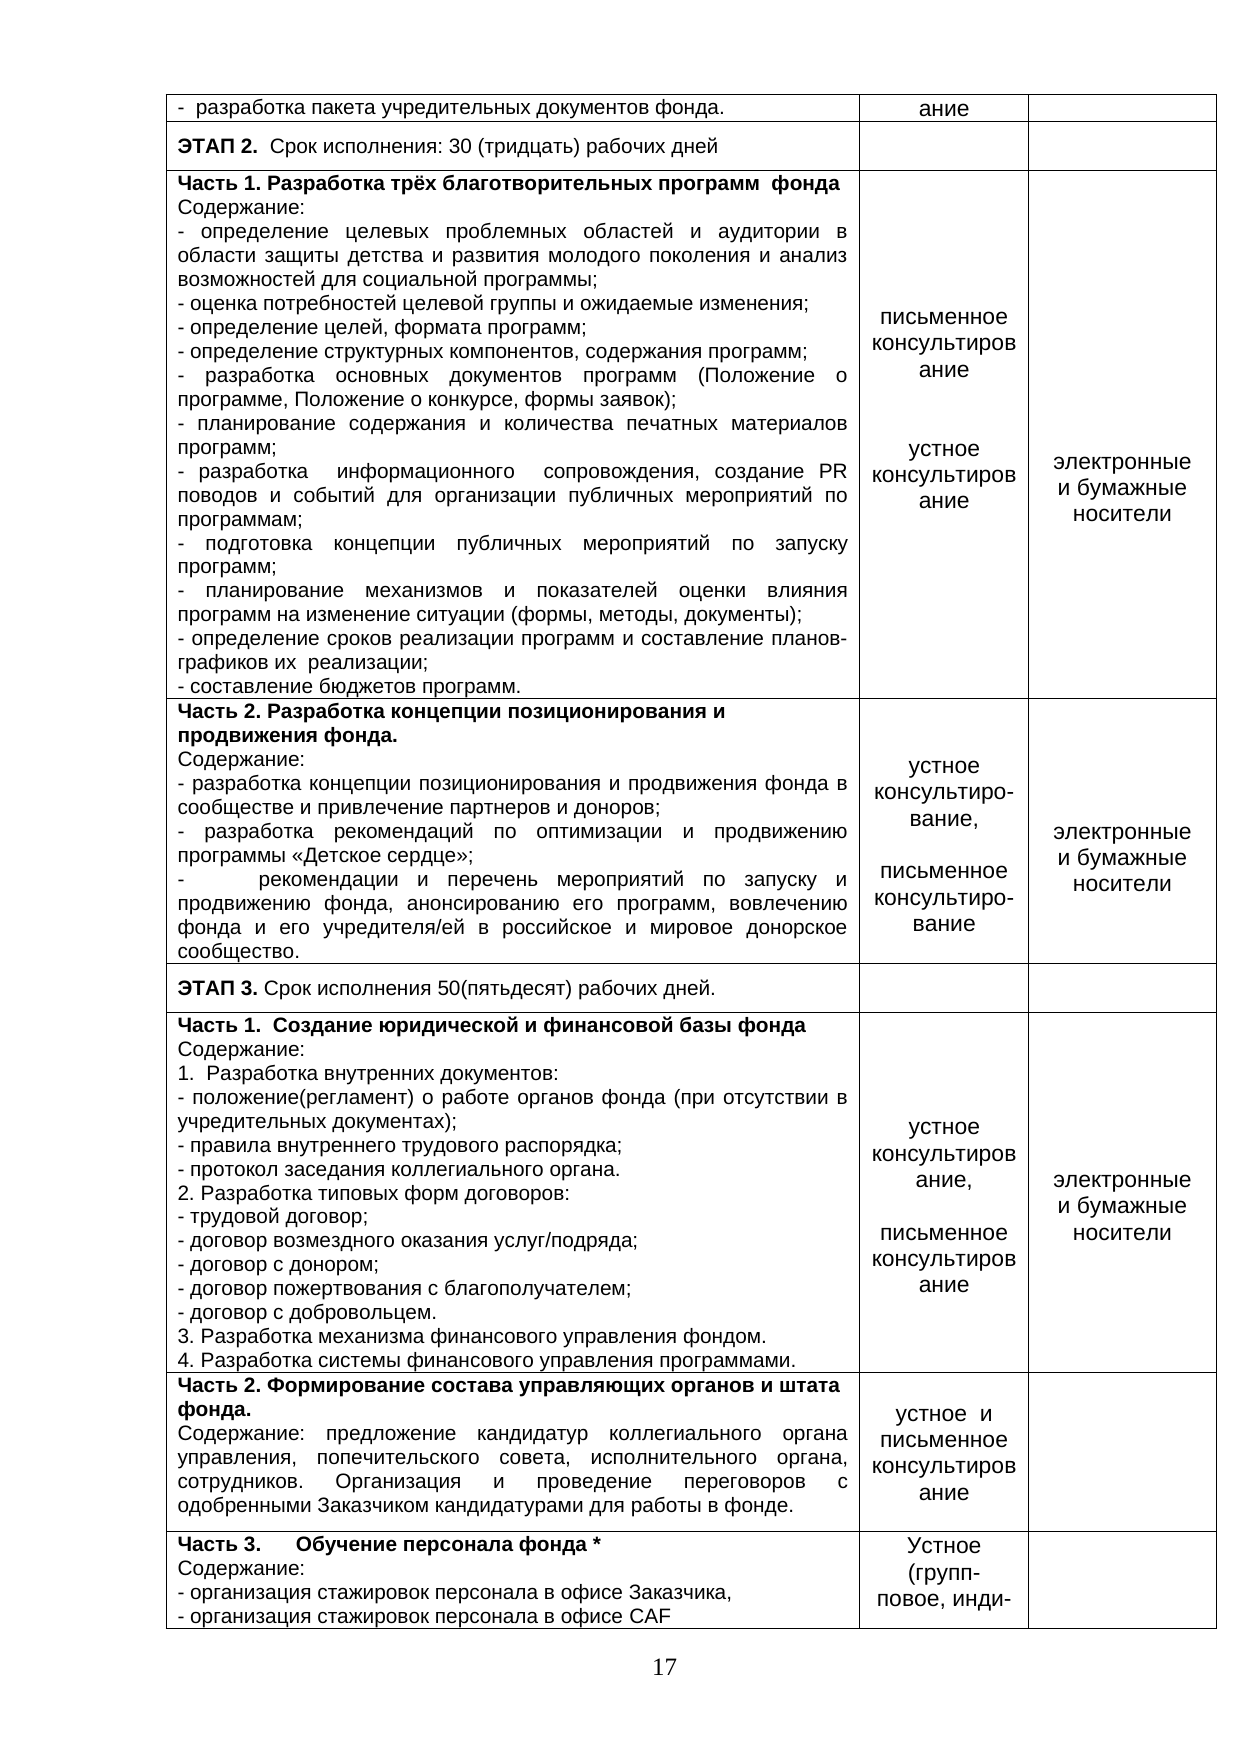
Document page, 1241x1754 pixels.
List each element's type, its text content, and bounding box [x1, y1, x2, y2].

table_cell [860, 122, 1028, 170]
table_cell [860, 1532, 1028, 1628]
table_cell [1029, 95, 1216, 121]
table_cell электронные и бумажные носители [1029, 171, 1216, 698]
table_cell устное консультирование, письменное консультирование [860, 1013, 1028, 1372]
table_cell [1029, 1373, 1216, 1531]
table_cell Часть 2. Разработка концепции позиционирования и продвижения фонда. Содержание: - разработка концепции позиционирования и продвижения фонда в сообществе и привлечение партнеров и доноров; - разработка рекомендаций по оптимизации и продвижению программы «Детское сердце»; - рекомендации и перечень мероприятий по запуску и продвижению фонда, анонсированию его программ, вовлечению фонда и его учредителя/ей в российское и мировое донорское сообщество. [167, 699, 859, 963]
table_cell [860, 964, 1028, 1012]
table_cell [1029, 1532, 1216, 1628]
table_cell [860, 95, 1028, 121]
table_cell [167, 95, 859, 121]
table_cell Часть 2. Формирование состава управляющих органов и штата фонда. Содержание: предложение кандидатур коллегиального органа управления, попечительского совета, исполнительного органа, сотрудников. Организация и проведение переговоров с одобренными Заказчиком кандидатурами для работы в фонде. [167, 1373, 859, 1531]
table_cell Часть 1. Создание юридической и финансовой базы фонда Содержание: 1. Разработка внутренних документов: - положение(регламент) о работе органов фонда (при отсутствии в учредительных документах); - правила внутреннего трудового распорядка; - протокол заседания коллегиального органа. 2. Разработка типовых форм договоров: - трудовой договор; - договор возмездного оказания услуг/подряда; - договор с донором; - договор пожертвования с благополучателем; - договор с добровольцем. 3. Разработка механизма финансового управления фондом. 4. Разработка системы финансового управления программами. [167, 1013, 859, 1372]
table_cell электронные и бумажные носители [1029, 1013, 1216, 1372]
table_cell электронные и бумажные носители [1029, 699, 1216, 963]
table_cell письменное консультирование устное консультирование [860, 171, 1028, 698]
table_cell ЭТАП 2. Срок исполнения: 30 (тридцать) рабочих дней [167, 122, 859, 170]
table_cell [1029, 122, 1216, 170]
table_cell [1029, 964, 1216, 1012]
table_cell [167, 1532, 859, 1628]
table_cell устное консультиро-вание, письменное консультиро-вание [860, 699, 1028, 963]
table_cell ЭТАП 3. Срок исполнения 50(пятьдесят) рабочих дней. [167, 964, 859, 1012]
table_cell Часть 1. Разработка трёх благотворительных программ фонда Содержание: - определение целевых проблемных областей и аудитории в области защиты детства и развития молодого поколения и анализ возможностей для социальной программы; - оценка потребностей целевой группы и ожидаемые изменения; - определение целей, формата программ; - определение структурных компонентов, содержания программ; - разработка основных документов программ (Положение о программе, Положение о конкурсе, формы заявок); - планирование содержания и количества печатных материалов программ; - разработка информационного сопровождения, создание PR поводов и событий для организации публичных мероприятий по программам; - подготовка концепции публичных мероприятий по запуску программ; - планирование механизмов и показателей оценки влияния программ на изменение ситуации (формы, методы, документы); - определение сроков реализации программ и составление планов-графиков их реализации; - составление бюджетов программ. [167, 171, 859, 698]
table_cell устное и письменное консультирование [860, 1373, 1028, 1531]
